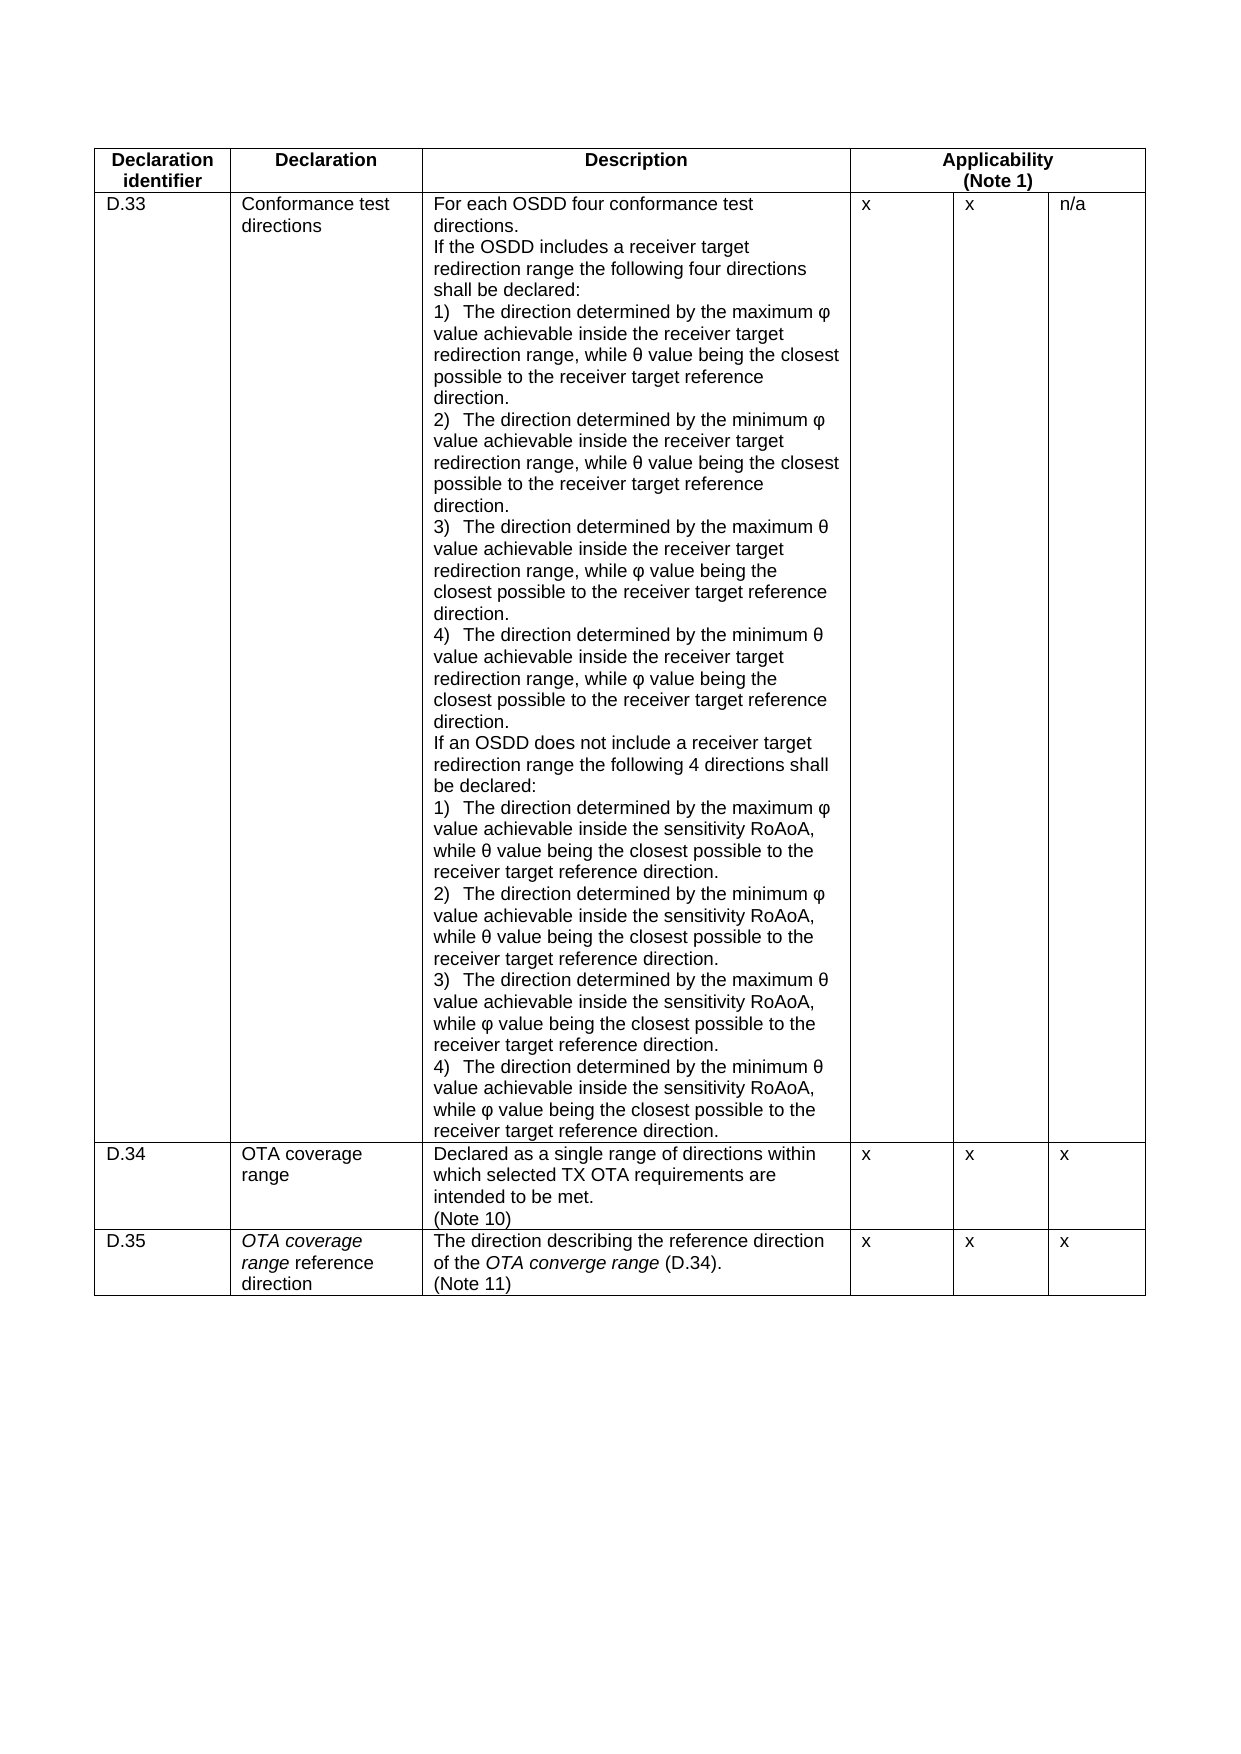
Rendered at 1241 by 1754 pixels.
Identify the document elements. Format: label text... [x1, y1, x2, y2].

table_header Declaration [231, 149, 422, 192]
table_cell OTA coverage range reference direction [231, 1230, 422, 1295]
table_cell n/a [1049, 193, 1145, 1142]
table_cell x [851, 1230, 953, 1295]
table_cell D.34 [95, 1143, 230, 1229]
table_cell OTA coverage range [231, 1143, 422, 1229]
table_cell x [954, 193, 1048, 1142]
table_cell D.35 [95, 1230, 230, 1295]
table_cell x [851, 193, 953, 1142]
table_cell x [1049, 1230, 1145, 1295]
table_cell D.33 [95, 193, 230, 1142]
table_cell x [954, 1230, 1048, 1295]
table_header Declaration identifier [95, 149, 230, 192]
table_header Description [423, 149, 850, 192]
table_cell For each OSDD four conformance test directions. If the OSDD includes a receiver target redirection range the following four directions shall be declared: 1) The direction determined by the maximum φ value achievable inside the receiver target redirection range, while θ value being the closest possible to the receiver target reference direction. 2) The direction determined by the minimum φ value achievable inside the receiver target redirection range, while θ value being the closest possible to the receiver target reference direction. 3) The direction determined by the maximum θ value achievable inside the receiver target redirection range, while φ value being the closest possible to the receiver target reference direction. 4) The direction determined by the minimum θ value achievable inside the receiver target redirection range, while φ value being the closest possible to the receiver target reference direction. If an OSDD does not include a receiver target redirection range the following 4 directions shall be declared: 1) The direction determined by the maximum φ value achievable inside the sensitivity RoAoA, while θ value being the closest possible to the receiver target reference direction. 2) The direction determined by the minimum φ value achievable inside the sensitivity RoAoA, while θ value being the closest possible to the receiver target reference direction. 3) The direction determined by the maximum θ value achievable inside the sensitivity RoAoA, while φ value being the closest possible to the receiver target reference direction. 4) The direction determined by the minimum θ value achievable inside the sensitivity RoAoA, while φ value being the closest possible to the receiver target reference direction. [423, 193, 850, 1142]
table_cell Conformance test directions [231, 193, 422, 1142]
table_cell x [1049, 1143, 1145, 1229]
table_cell Declared as a single range of directions within which selected TX OTA requirements are intended to be met. (Note 10) [423, 1143, 850, 1229]
table_cell x [851, 1143, 953, 1229]
table_cell The direction describing the reference direction of the OTA converge range (D.34). (Note 11) [423, 1230, 850, 1295]
table_cell x [954, 1143, 1048, 1229]
table_header Applicability (Note 1) [851, 149, 1145, 192]
